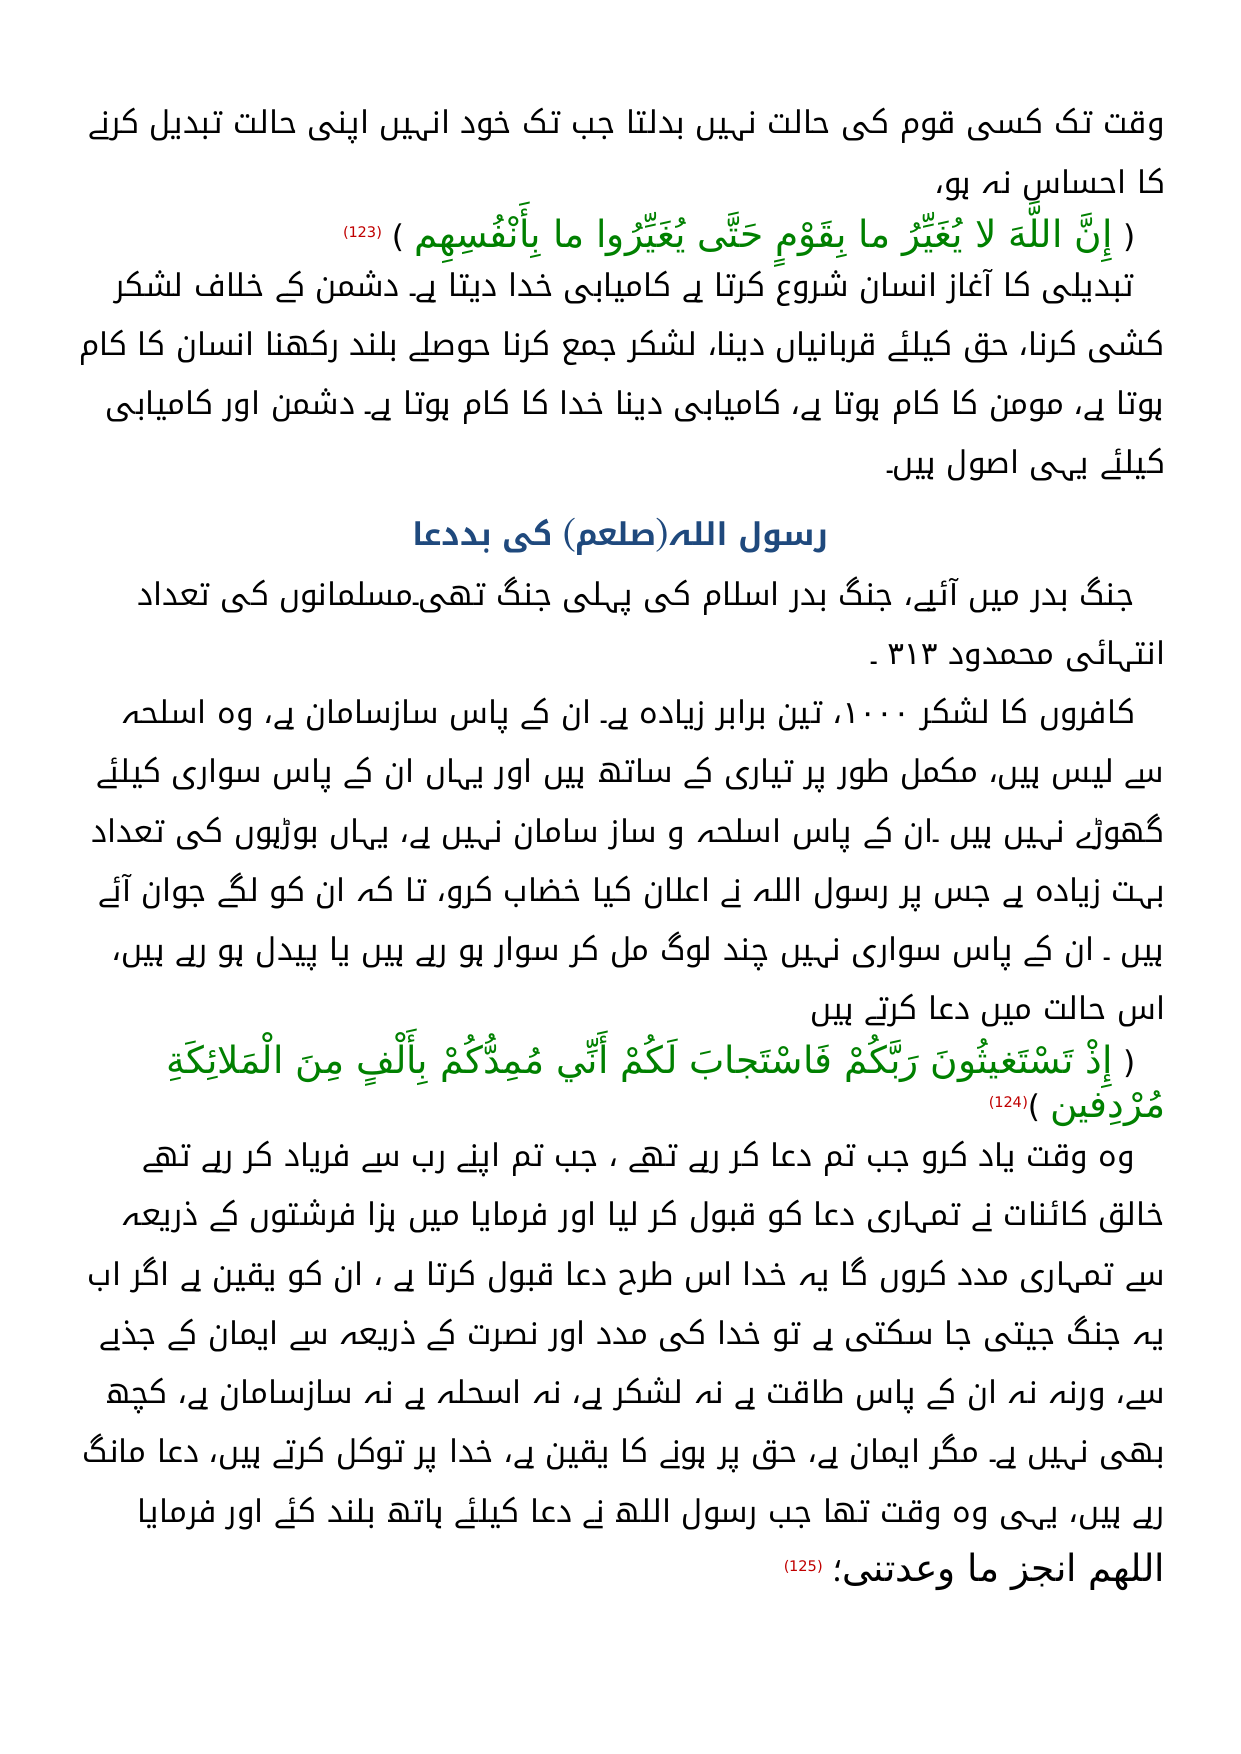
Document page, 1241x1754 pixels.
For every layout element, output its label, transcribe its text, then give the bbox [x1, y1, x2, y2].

text ( إِنَّ اللَّهَ لا يُغَيِّرُ ما بِقَوْمٍ حَتَّى يُغَيِّرُوا ما بِأَنْفُسِهِم‏ ) (123) [75, 212, 1165, 256]
text تبدیلی کا آغاز انسان شروع کرتا ہے کامیابی خدا دیتا ہے۔ دشمن کے خلاف لشکر کشی کرنا، حق کیلئے قربانیاں دینا، لشکر جمع کرنا حوصلے بلند رکھنا انسان کا کام ہوتا ہے، مومن کا کام ہوتا ہے، کامیابی دینا خدا کا کام ہوتا ہے۔ دشمن اور کامیابی کیلئے یہی اصول ہیں۔ [75, 256, 1165, 493]
text جنگ بدر میں آئیے، جنگ بدر اسلام کی پہلی جنگ تھی۔مسلمانوں کی تعداد انتہائی محمدود ۳۱۳ ۔ [75, 565, 1165, 683]
text ( إِذْ تَسْتَغيثُونَ‏ رَبَّكُمْ فَاسْتَجابَ لَكُمْ أَنِّي مُمِدُّكُمْ بِأَلْفٍ مِنَ الْمَلائِكَةِ مُرْدِفين )(124) [75, 1039, 1165, 1126]
text وہ وقت یاد کرو جب تم دعا کر رہے تھے ، جب تم اپنے رب سے فریاد کر رہے تھے خالق کائنات نے تمہاری دعا کو قبول کر لیا اور فرمایا میں ہزا فرشتوں کے ذریعہ سے تمہاری مدد کروں گا یہ خدا اس طرح دعا قبول کرتا ہے ، ان کو یقین ہے اگر اب یہ جنگ جیتی جا سکتی ہے تو خدا کی مدد اور نصرت کے ذریعہ سے ایمان کے جذبے سے، ورنہ نہ ان کے پاس طاقت ہے نہ لشکر ہے، نہ اسحلہ ہے نہ سازسامان ہے، کچھ بھی نہیں ہے۔ مگر ایمان ہے، حق پر ہونے کا یقین ہے، خدا پر توکل کرتے ہیں، دعا مانگ رہے ہیں، یہی وہ وقت تھا جب رسول اللھ نے دعا کیلئے ہاتھ بلند کئے اور فرمایا اللهم انجز ما وعدتنی؛ (125) [75, 1126, 1165, 1600]
subtitle رسول اللہ(صلعم) کی بددعا [75, 506, 1165, 565]
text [75, 94, 1165, 212]
text کافروں کا لشکر ۱۰۰۰، تین برابر زیادہ ہے۔ ان کے پاس سازسامان ہے، وہ اسلحہ سے لیس ہیں، مکمل طور پر تیاری کے ساتھ ہیں اور یہاں ان کے پاس سواری کیلئے گھوڑے نہیں ہیں ۔ان کے پاس اسلحہ و ساز سامان نہیں ہے، یہاں بوڑہوں کی تعداد بہت زیادہ ہے جس پر رسول اللہ نے اعلان کیا خضاب کرو، تا کہ ان کو لگے جوان آئے ہیں ۔ ان کے پاس سواری نہیں چند لوگ مل کر سوار ہو رہے ہیں یا پیدل ہو رہے ہیں، اس حالت میں دعا کرتے ہیں [75, 683, 1165, 1039]
